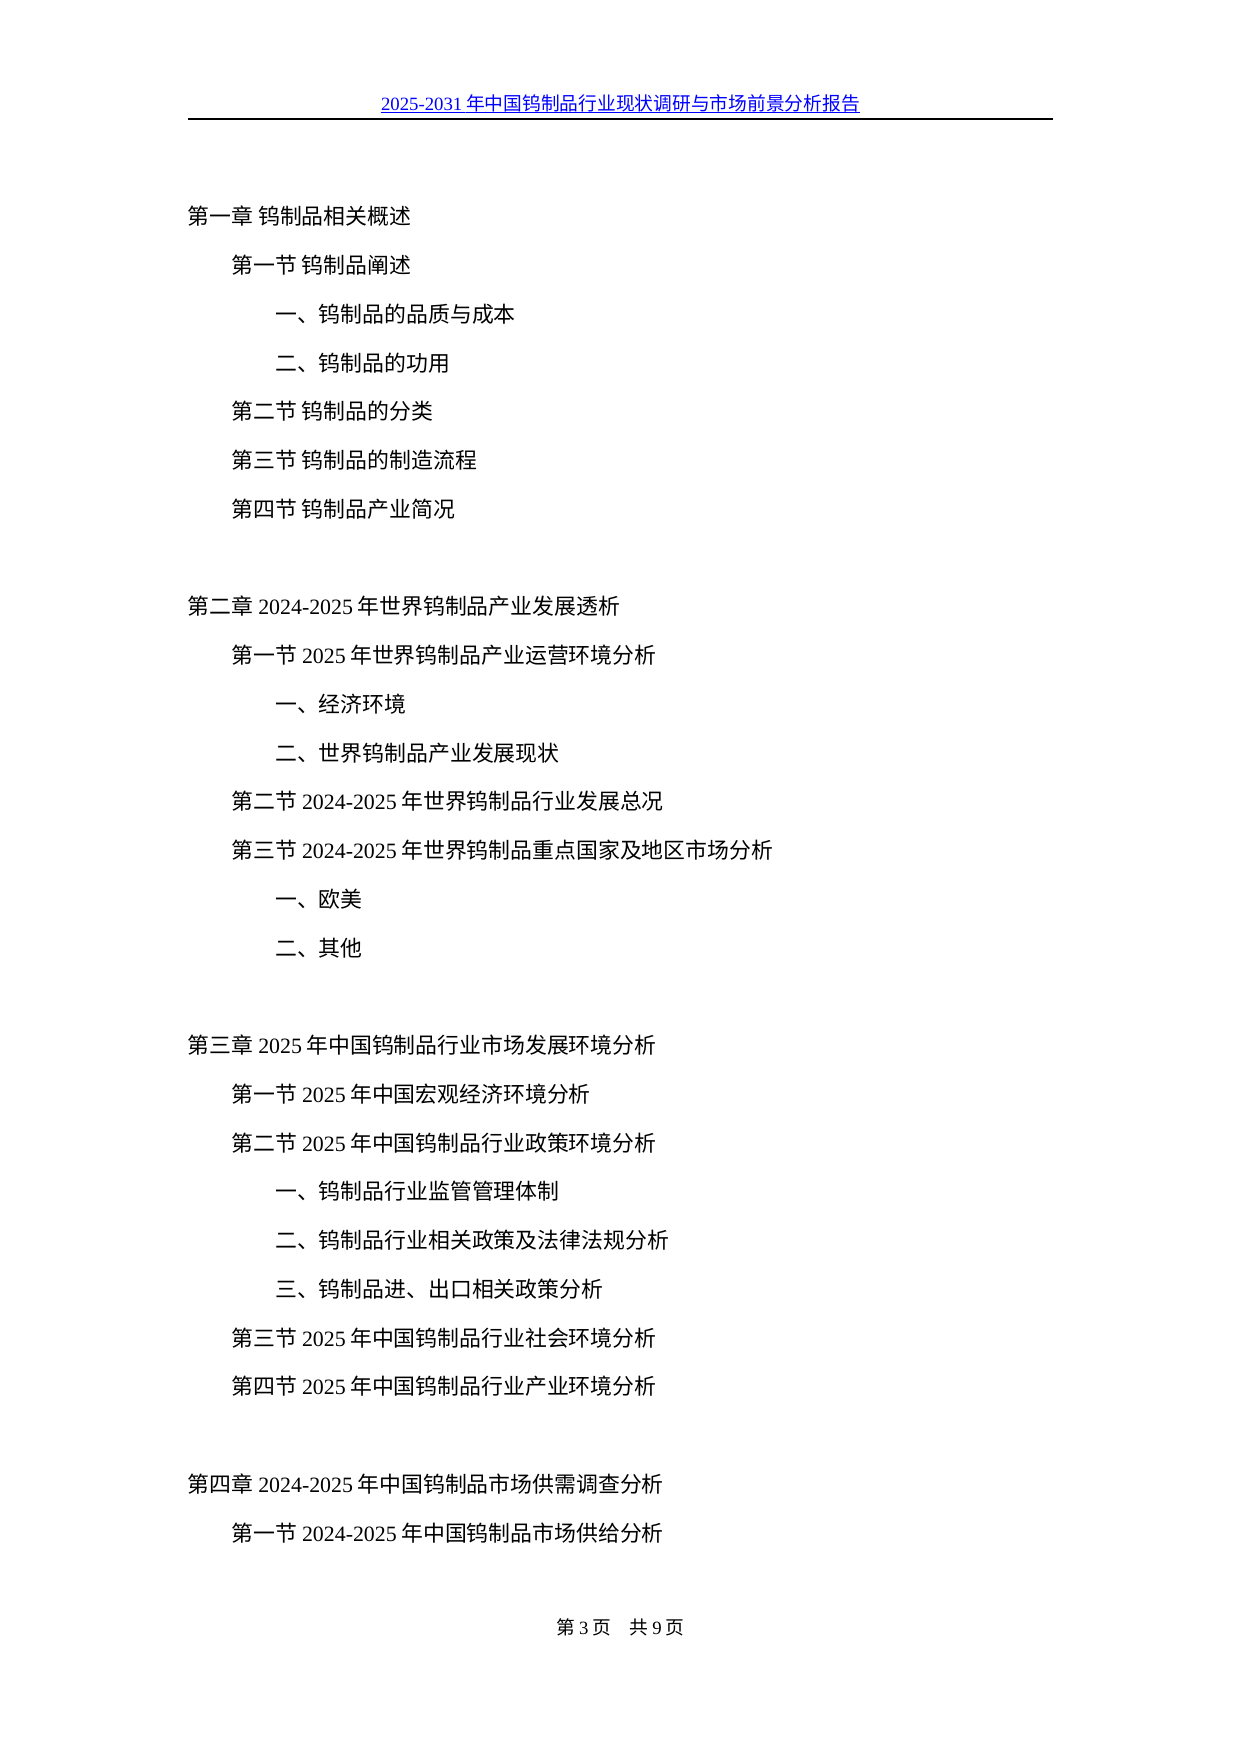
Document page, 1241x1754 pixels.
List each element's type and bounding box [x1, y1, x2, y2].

text [187, 150, 1053, 1548]
